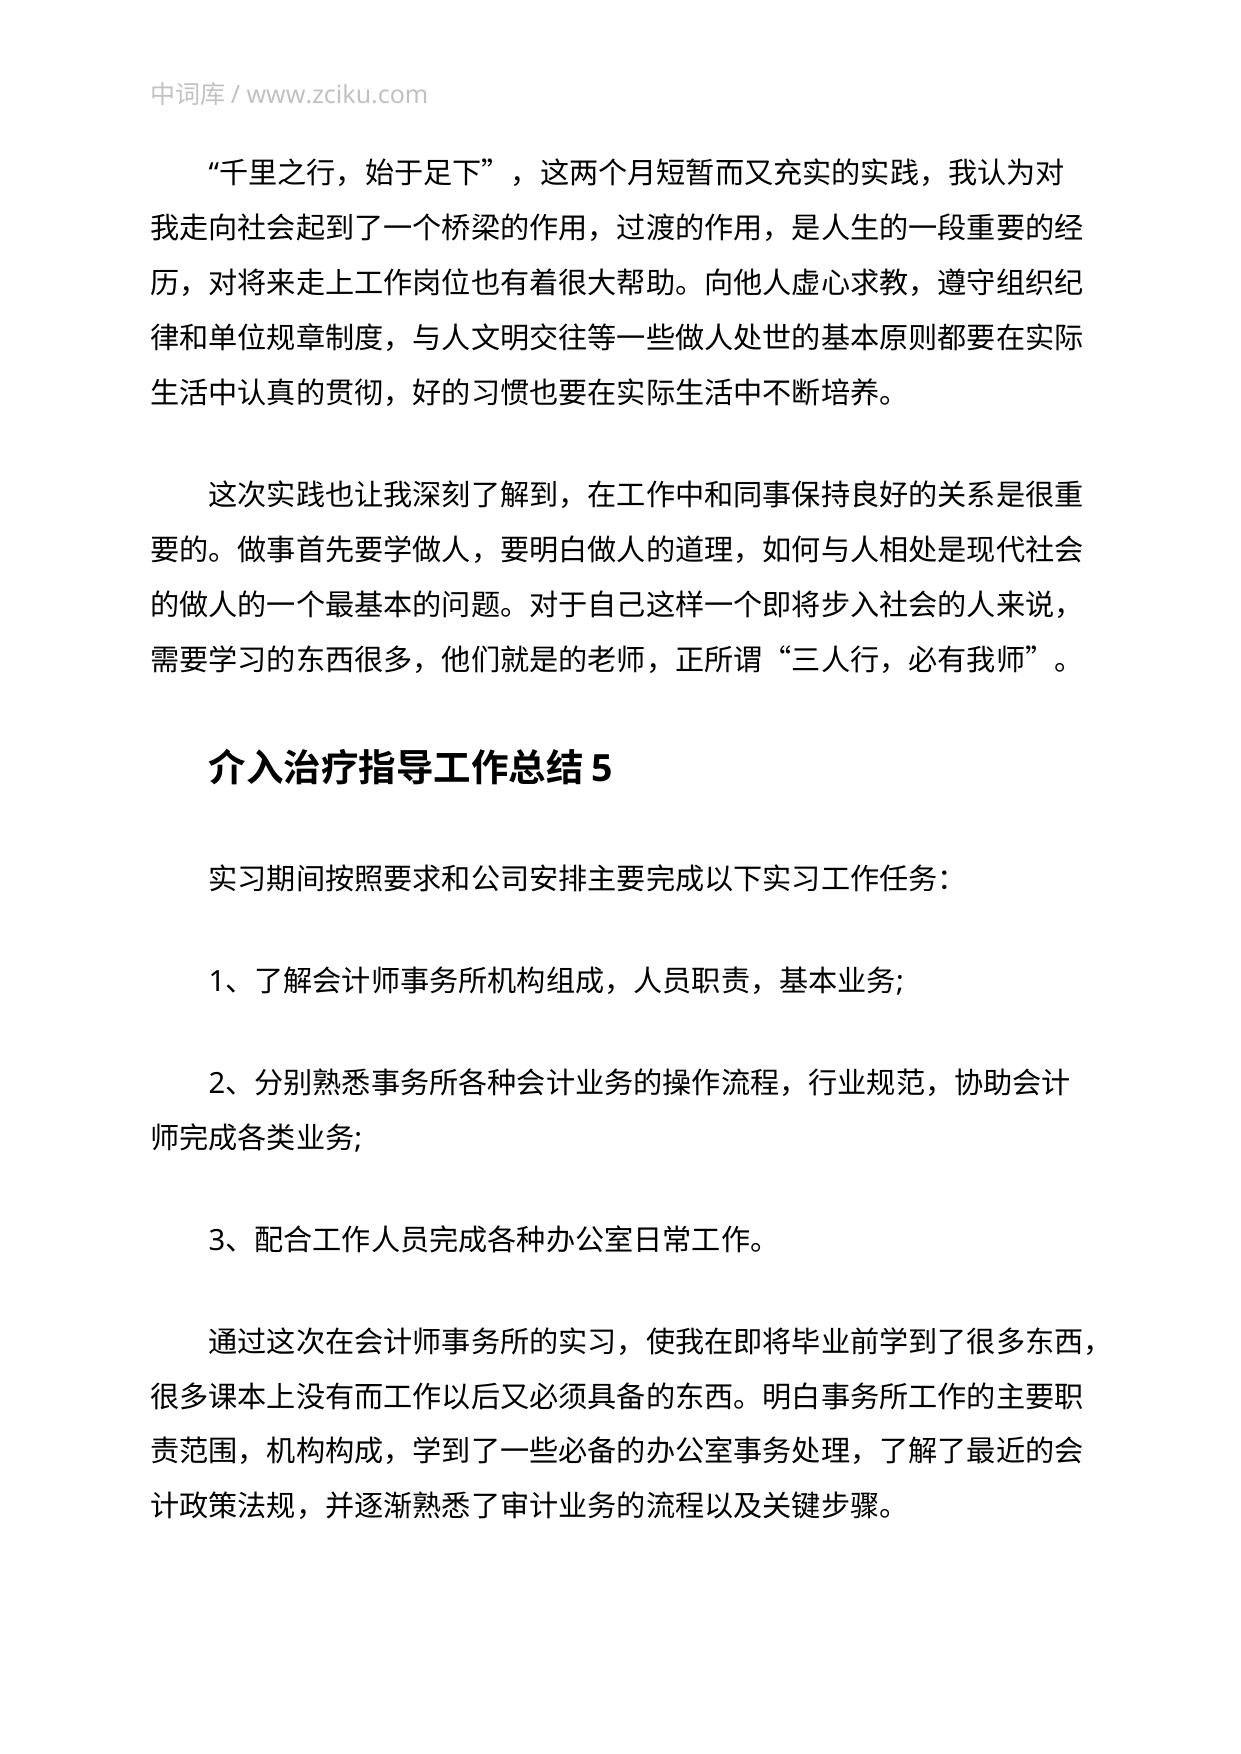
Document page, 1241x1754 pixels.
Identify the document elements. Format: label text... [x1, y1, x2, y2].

text 介入治疗指导工作总结5 [150, 738, 1090, 792]
text 通过这次在会计师事务所的实习，使我在即将毕业前学到了很多东西，很多课本上没有而工作以后又必须具备的东西。明白事务所工作的主要职责范围，机构构成，学到了一些必备的办公室事务处理，了解了最近的会计政策法规，并逐渐熟悉了审计业务的流程以及关键步骤。 [150, 1318, 1090, 1525]
text 1、了解会计师事务所机构组成，人员职责，基本业务; [150, 957, 1090, 1000]
text 实习期间按照要求和公司安排主要完成以下实习工作任务： [150, 856, 1090, 898]
text 3、配合工作人员完成各种办公室日常工作。 [150, 1216, 1090, 1259]
text 2、分别熟悉事务所各种会计业务的操作流程，行业规范，协助会计师完成各类业务; [150, 1059, 1090, 1157]
text 这次实践也让我深刻了解到，在工作中和同事保持良好的关系是很重要的。做事首先要学做人，要明白做人的道理，如何与人相处是现代社会的做人的一个最基本的问题。对于自己这样一个即将步入社会的人来说，需要学习的东西很多，他们就是的老师，正所谓“三人行，必有我师”。 [150, 471, 1090, 678]
text “千里之行，始于足下”，这两个月短暂而又充实的实践，我认为对我走向社会起到了一个桥梁的作用，过渡的作用，是人生的一段重要的经历，对将来走上工作岗位也有着很大帮助。向他人虚心求教，遵守组织纪律和单位规章制度，与人文明交往等一些做人处世的基本原则都要在实际生活中认真的贯彻，好的习惯也要在实际生活中不断培养。 [150, 150, 1090, 412]
